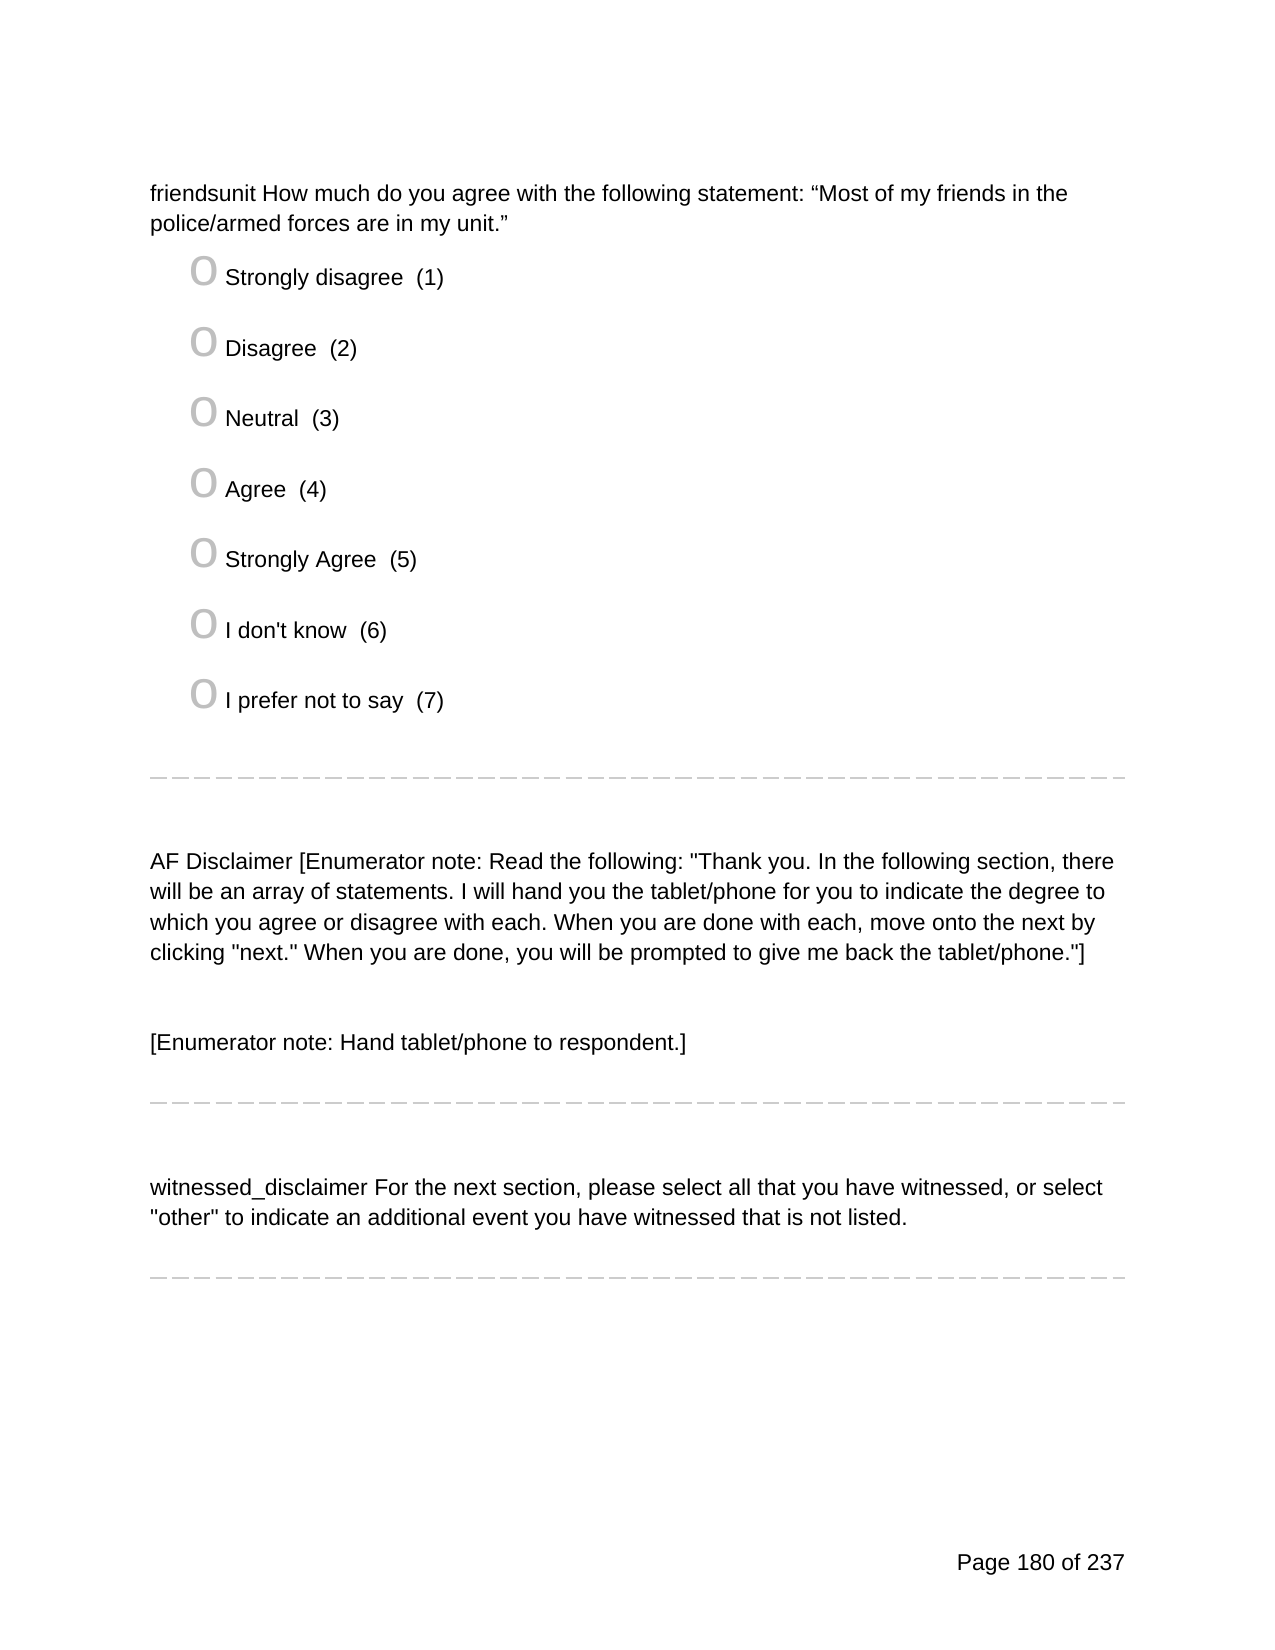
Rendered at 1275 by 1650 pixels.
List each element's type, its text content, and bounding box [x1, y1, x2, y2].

text AF Disclaimer [Enumerator note: Read the following: "Thank you. In the following section, there will be an array of statements. I will hand you the tablet/phone for you to indicate the degree to which you agree or disagree with each. When you are done with each, move onto the next by clicking "next." When you are done, you will be prompted to give me back the tablet/phone."] [Enumerator note: Hand tablet/phone to respondent.] [150, 848, 1125, 1056]
list Agree (4) [187, 452, 1125, 513]
list Strongly disagree (1) [187, 241, 1125, 302]
list I prefer not to say (7) [187, 664, 1125, 725]
list Strongly Agree (5) [187, 523, 1125, 584]
list Disagree (2) [187, 311, 1125, 372]
text witnessed_disclaimer For the next section, please select all that you have witnessed, or select "other" to indicate an additional event you have witnessed that is not listed. [150, 1173, 1125, 1230]
list I don't know (6) [187, 593, 1125, 654]
list Neutral (3) [187, 382, 1125, 443]
text friendsunit How much do you agree with the following statement: “Most of my friends in the police/armed forces are in my unit.” [150, 180, 1125, 237]
